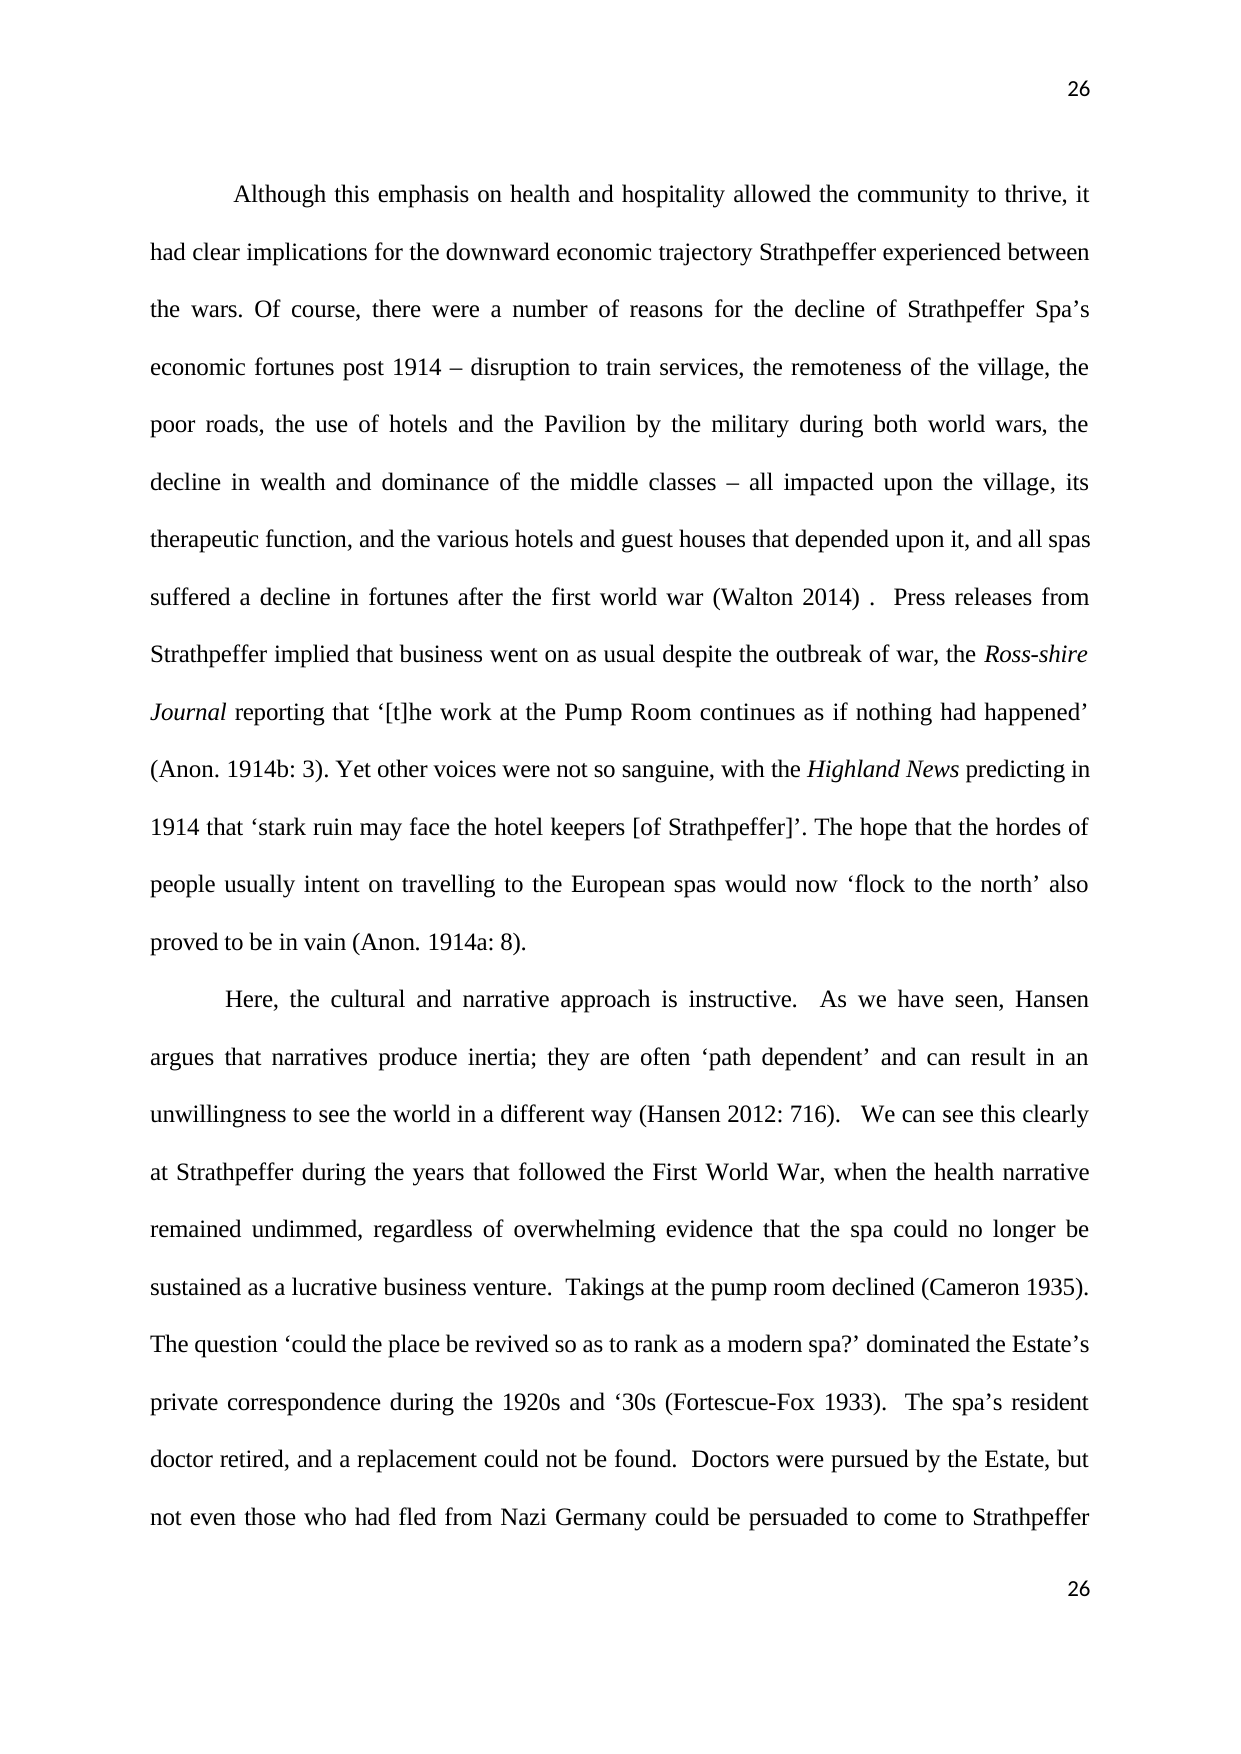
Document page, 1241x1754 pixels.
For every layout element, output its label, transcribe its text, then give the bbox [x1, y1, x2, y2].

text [150, 984, 1090, 1531]
text Although this emphasis on health and hospitality allowed the community to thrive, it had clear implications for the downward economic trajectory Strathpeffer experienced between the wars. Of course, there were a number of reasons for the decline of Strathpeffer Spa’s economic fortunes post 1914 – disruption to train services, the remoteness of the village, the poor roads, the use of hotels and the Pavilion by the military during both world wars, the decline in wealth and dominance of the middle classes – all impacted upon the village, its therapeutic function, and the various hotels and guest houses that depended upon it, and all spas suffered a decline in fortunes after the first world war (Walton 2014) . Press releases from Strathpeffer implied that business went on as usual despite the outbreak of war, the Ross-shire Journal reporting that ‘[t]he work at the Pump Room continues as if nothing had happened’ (Anon. 1914b: 3). Yet other voices were not so sanguine, with the Highland News predicting in 1914 that ‘stark ruin may face the hotel keepers [of Strathpeffer]’. The hope that the hordes of people usually intent on travelling to the European spas would now ‘flock to the north’ also proved to be in vain (Anon. 1914a: 8). [150, 179, 1090, 956]
